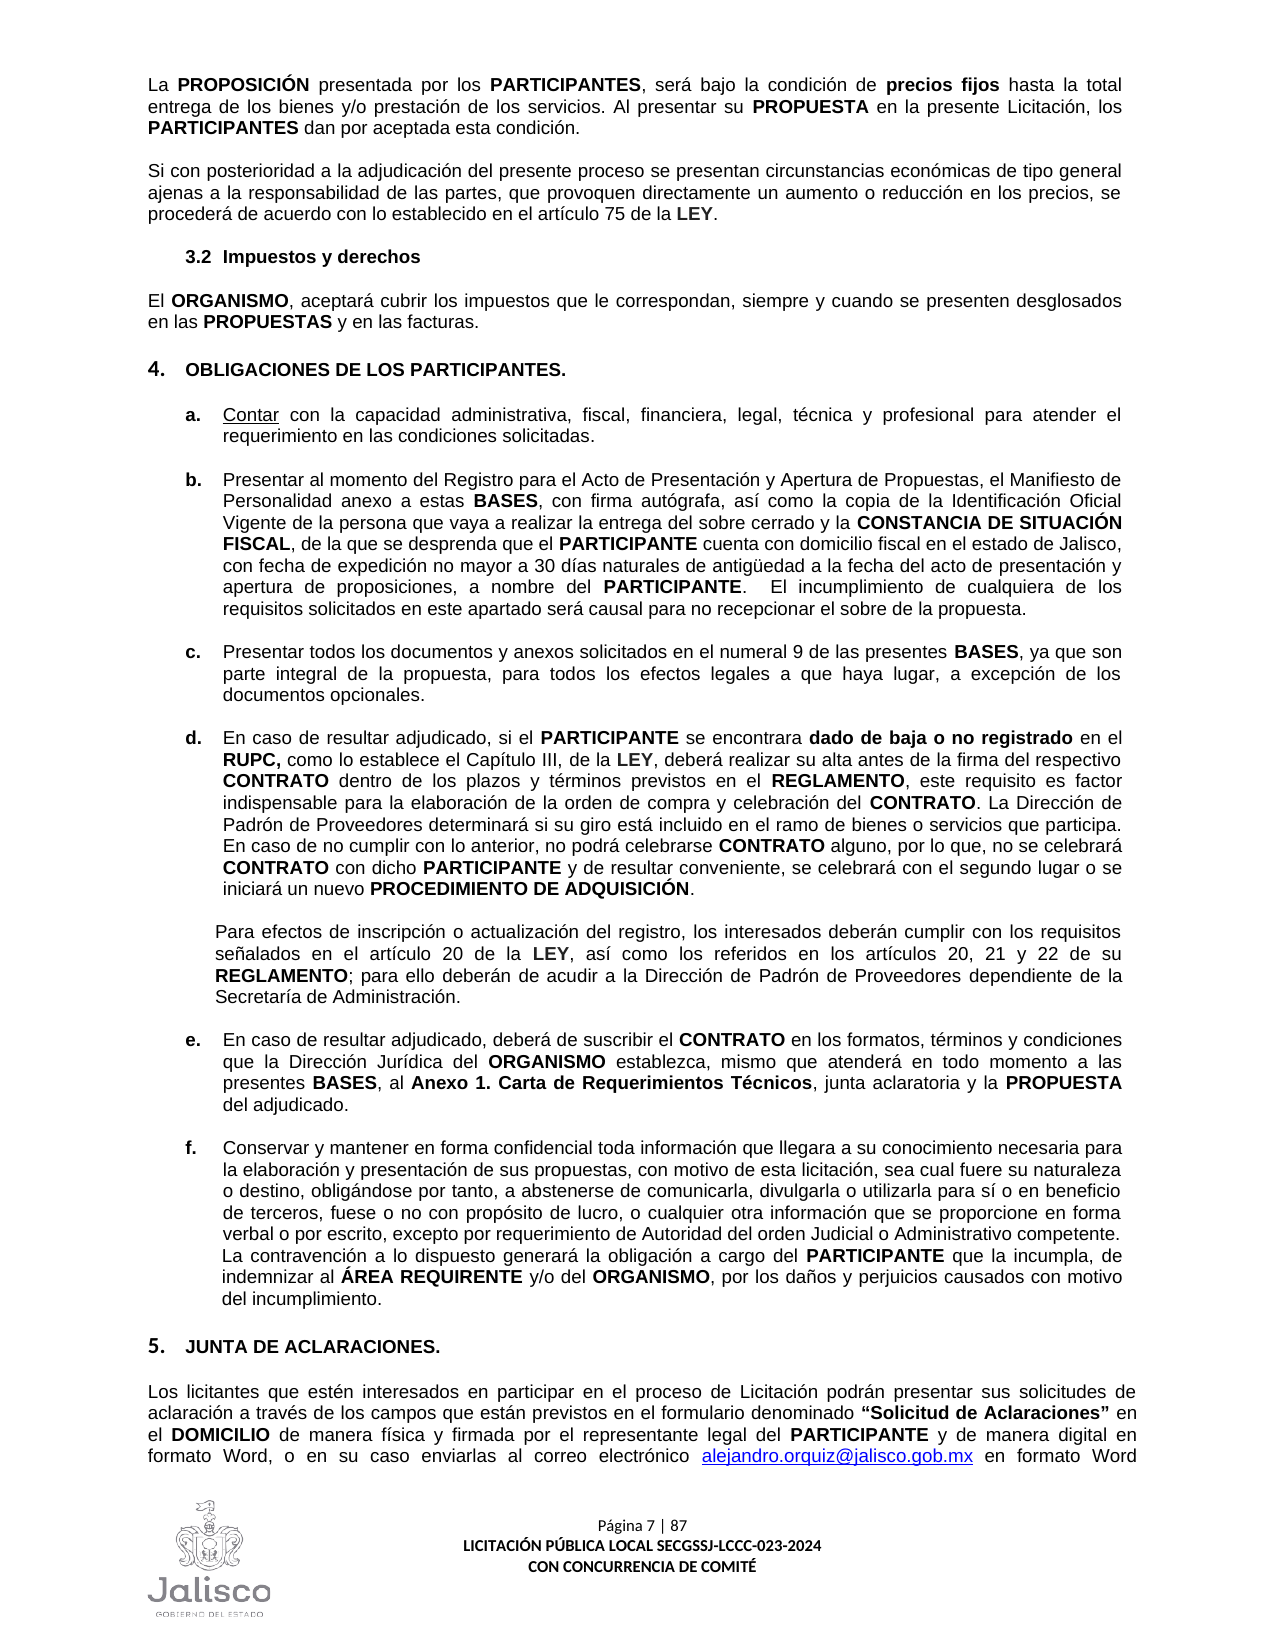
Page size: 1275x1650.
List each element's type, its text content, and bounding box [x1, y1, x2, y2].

text Para efectos de inscripción o actualización del registro, los interesados deberán cumplir con los requisitos señalados en el artículo 20 de la LEY, así como los referidos en los artículos 20, 21 y 22 de su REGLAMENTO; para ello deberán de acudir a la Dirección de Padrón de Proveedores dependiente de la Secretaría de Administración. [215, 921, 1122, 1007]
list En caso de resultar adjudicado, deberá de suscribir el CONTRATO en los formatos, términos y condiciones que la Dirección Jurídica del ORGANISMO establezca, mismo que atenderá en todo momento a las presentes BASES, al Anexo 1. Carta de Requerimientos Técnicos, junta aclaratoria y la PROPUESTA del adjudicado. [185, 1029, 1122, 1115]
text La PROPOSICIÓN presentada por los PARTICIPANTES, será bajo la condición de precios fijos hasta la total entrega de los bienes y/o prestación de los servicios. Al presentar su PROPUESTA en la presente Licitación, los PARTICIPANTES dan por aceptada esta condición. [148, 74, 1122, 138]
list Conservar y mantener en forma confidencial toda información que llegara a su conocimiento necesaria para la elaboración y presentación de sus propuestas, con motivo de esta licitación, sea cual fuere su naturaleza o destino, obligándose por tanto, a abstenerse de comunicarla, divulgarla o utilizarla para sí o en beneficio de terceros, fuese o no con propósito de lucro, o cualquier otra información que se proporcione en forma verbal o por escrito, excepto por requerimiento de Autoridad del orden Judicial o Administrativo competente. [185, 1137, 1122, 1245]
text El ORGANISMO, aceptará cubrir los impuestos que le correspondan, siempre y cuando se presenten desglosados en las PROPUESTAS y en las facturas. [148, 289, 1122, 333]
list Presentar al momento del Registro para el Acto de Presentación y Apertura de Propuestas, el Manifiesto de Personalidad anexo a estas BASES, con firma autógrafa, así como la copia de la Identificación Oficial Vigente de la persona que vaya a realizar la entrega del sobre cerrado y la CONSTANCIA DE SITUACIÓN FISCAL, de la que se desprenda que el PARTICIPANTE cuenta con domicilio fiscal en el estado de Jalisco, con fecha de expedición no mayor a 30 días naturales de antigüedad a la fecha del acto de presentación y apertura de proposiciones, a nombre del PARTICIPANTE. El incumplimiento de cualquiera de los requisitos solicitados en este apartado será causal para no recepcionar el sobre de la propuesta. [185, 468, 1122, 619]
text Si con posterioridad a la adjudicación del presente proceso se presentan circunstancias económicas de tipo general ajenas a la responsabilidad de las partes, que provoquen directamente un aumento o reducción en los precios, se procederá de acuerdo con lo establecido en el artículo 75 de la LEY. [148, 160, 1122, 225]
list Contar con la capacidad administrativa, fiscal, financiera, legal, técnica y profesional para atender el requerimiento en las condiciones solicitadas. [185, 404, 1122, 447]
list OBLIGACIONES DE LOS PARTICIPANTES. [148, 354, 1122, 382]
picture [147, 1500, 271, 1617]
text La contravención a lo dispuesto generará la obligación a cargo del PARTICIPANTE que la incumpla, de indemnizar al ÁREA REQUIRENTE y/o del ORGANISMO, por los daños y perjuicios causados con motivo del incumplimiento. [222, 1245, 1122, 1309]
list JUNTA DE ACLARACIONES. [148, 1331, 1122, 1359]
list Presentar todos los documentos y anexos solicitados en el numeral 9 de las presentes BASES, ya que son parte integral de la propuesta, para todos los efectos legales a que haya lugar, a excepción de los documentos opcionales. [185, 641, 1122, 706]
list Impuestos y derechos [185, 246, 1122, 268]
list En caso de resultar adjudicado, si el PARTICIPANTE se encontrara dado de baja o no registrado en el RUPC, como lo establece el Capítulo III, de la LEY, deberá realizar su alta antes de la firma del respectivo CONTRATO dentro de los plazos y términos previstos en el REGLAMENTO, este requisito es factor indispensable para la elaboración de la orden de compra y celebración del CONTRATO. La Dirección de Padrón de Proveedores determinará si su giro está incluido en el ramo de bienes o servicios que participa. En caso de no cumplir con lo anterior, no podrá celebrarse CONTRATO alguno, por lo que, no se celebrará CONTRATO con dicho PARTICIPANTE y de resultar conveniente, se celebrará con el segundo lugar o se iniciará un nuevo PROCEDIMIENTO DE ADQUISICIÓN. [185, 727, 1122, 900]
